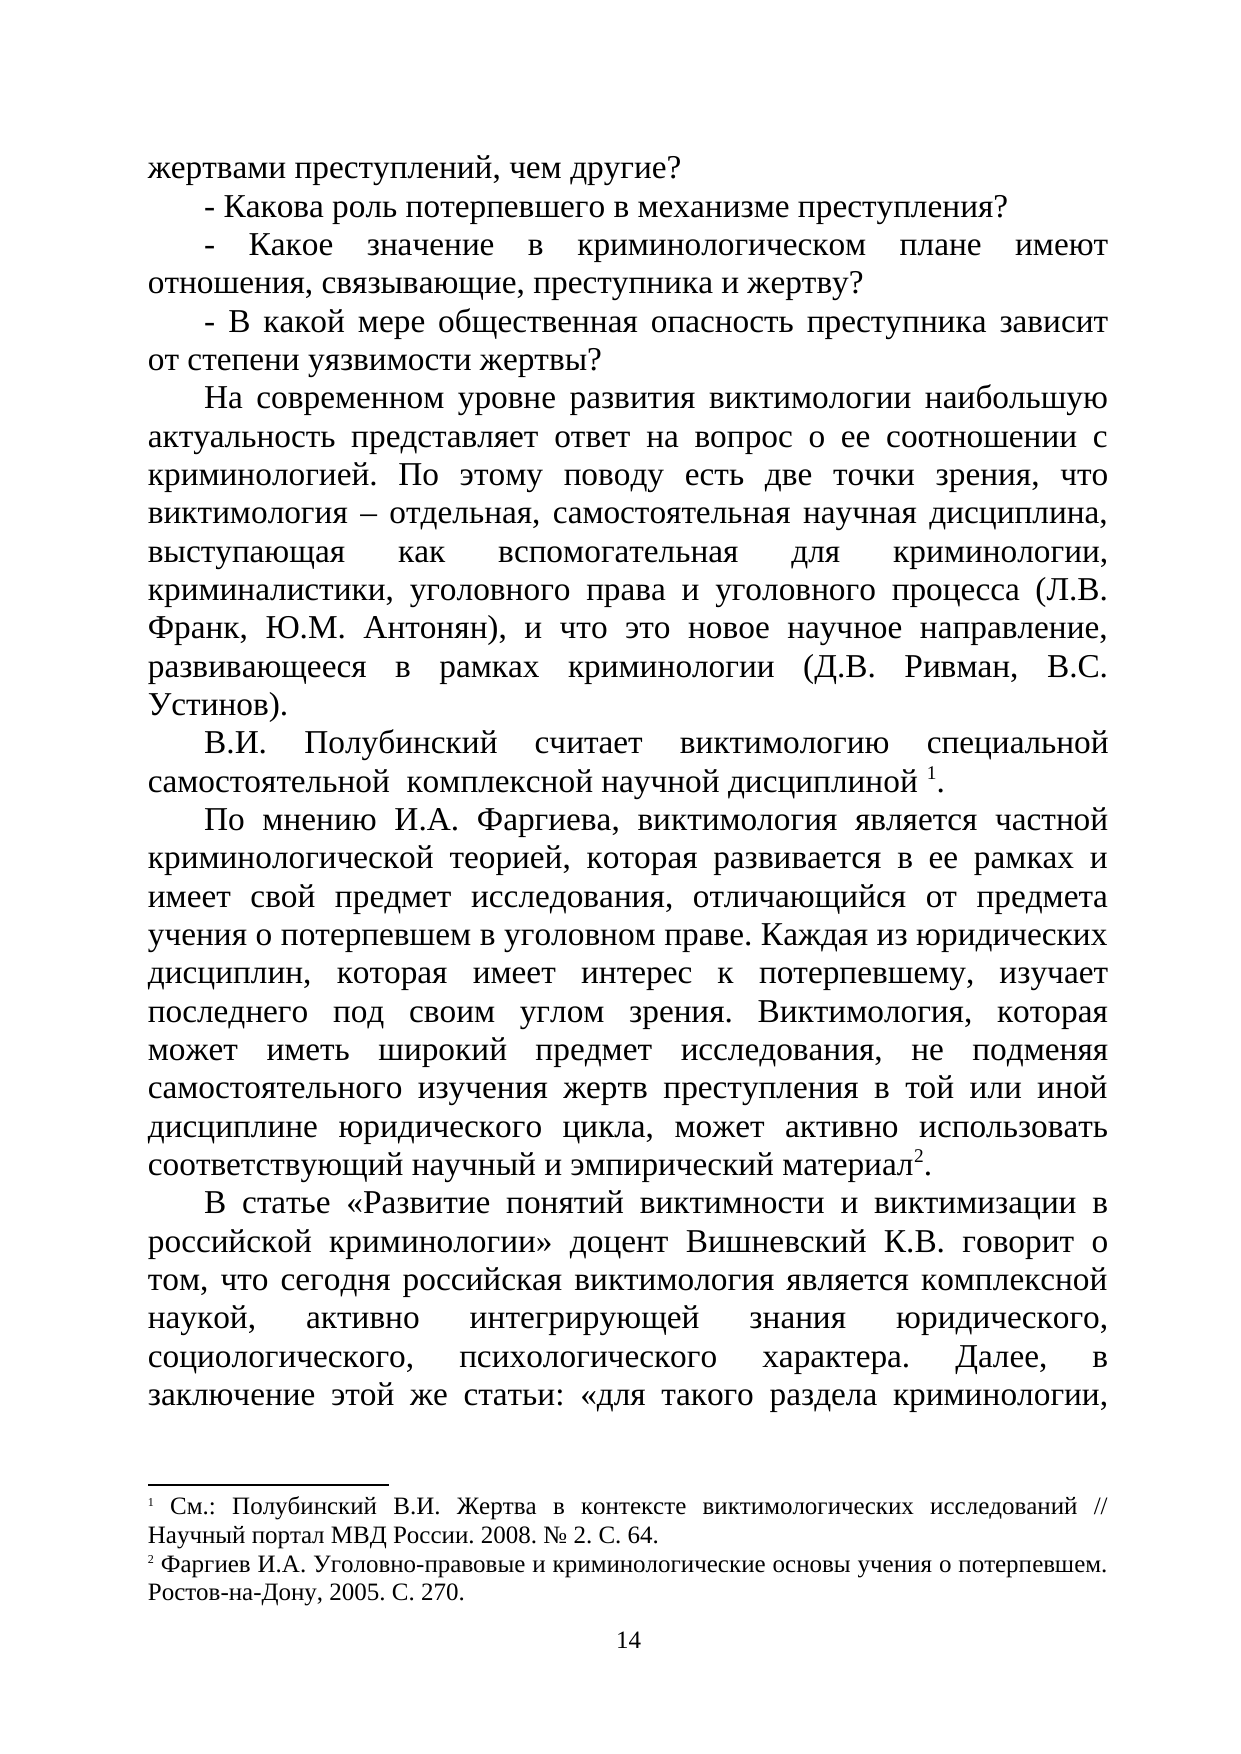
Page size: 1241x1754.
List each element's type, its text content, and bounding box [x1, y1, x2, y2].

text - Какое значение в криминологическом плане имеют отношения, связывающие, преступника и жертву? [148, 224, 1109, 301]
text - Какова роль потерпевшего в механизме преступления? [148, 186, 1109, 224]
text По мнению И.А. Фаргиева, виктимология является частной криминологической теорией, которая развивается в ее рамках и имеет свой предмет исследования, отличающийся от предмета учения о потерпевшем в уголовном праве. Каждая из юридических дисциплин, которая имеет интерес к потерпевшему, изучает последнего под своим углом зрения. Виктимология, которая может иметь широкий предмет исследования, не подменяя самостоятельного изучения жертв преступления в той или иной дисциплине юридического цикла, может активно использовать соответствующий научный и эмпирический материал. [148, 799, 1109, 1183]
text - Почему некоторые люди быстрее или чаще становятся жертвами преступлений, чем другие? [148, 148, 1109, 186]
text - В какой мере общественная опасность преступника зависит от степени уязвимости жертвы? [148, 301, 1109, 378]
text В.И. Полубинский считает виктимологию специальной самостоятельной комплексной научной дисциплиной . [148, 723, 1109, 799]
text На современном уровне развития виктимологии наибольшую актуальность представляет ответ на вопрос о ее соотношении с криминологией. По этому поводу есть две точки зрения, что виктимология – отдельная, самостоятельная научная дисциплина, выступающая как вспомогательная для криминологии, криминалистики, уголовного права и уголовного процесса (Л.В. Франк, Ю.М. Антонян), и что это новое научное направление, развивающееся в рамках криминологии (Д.В. Ривман, В.С. Устинов). [148, 378, 1109, 723]
